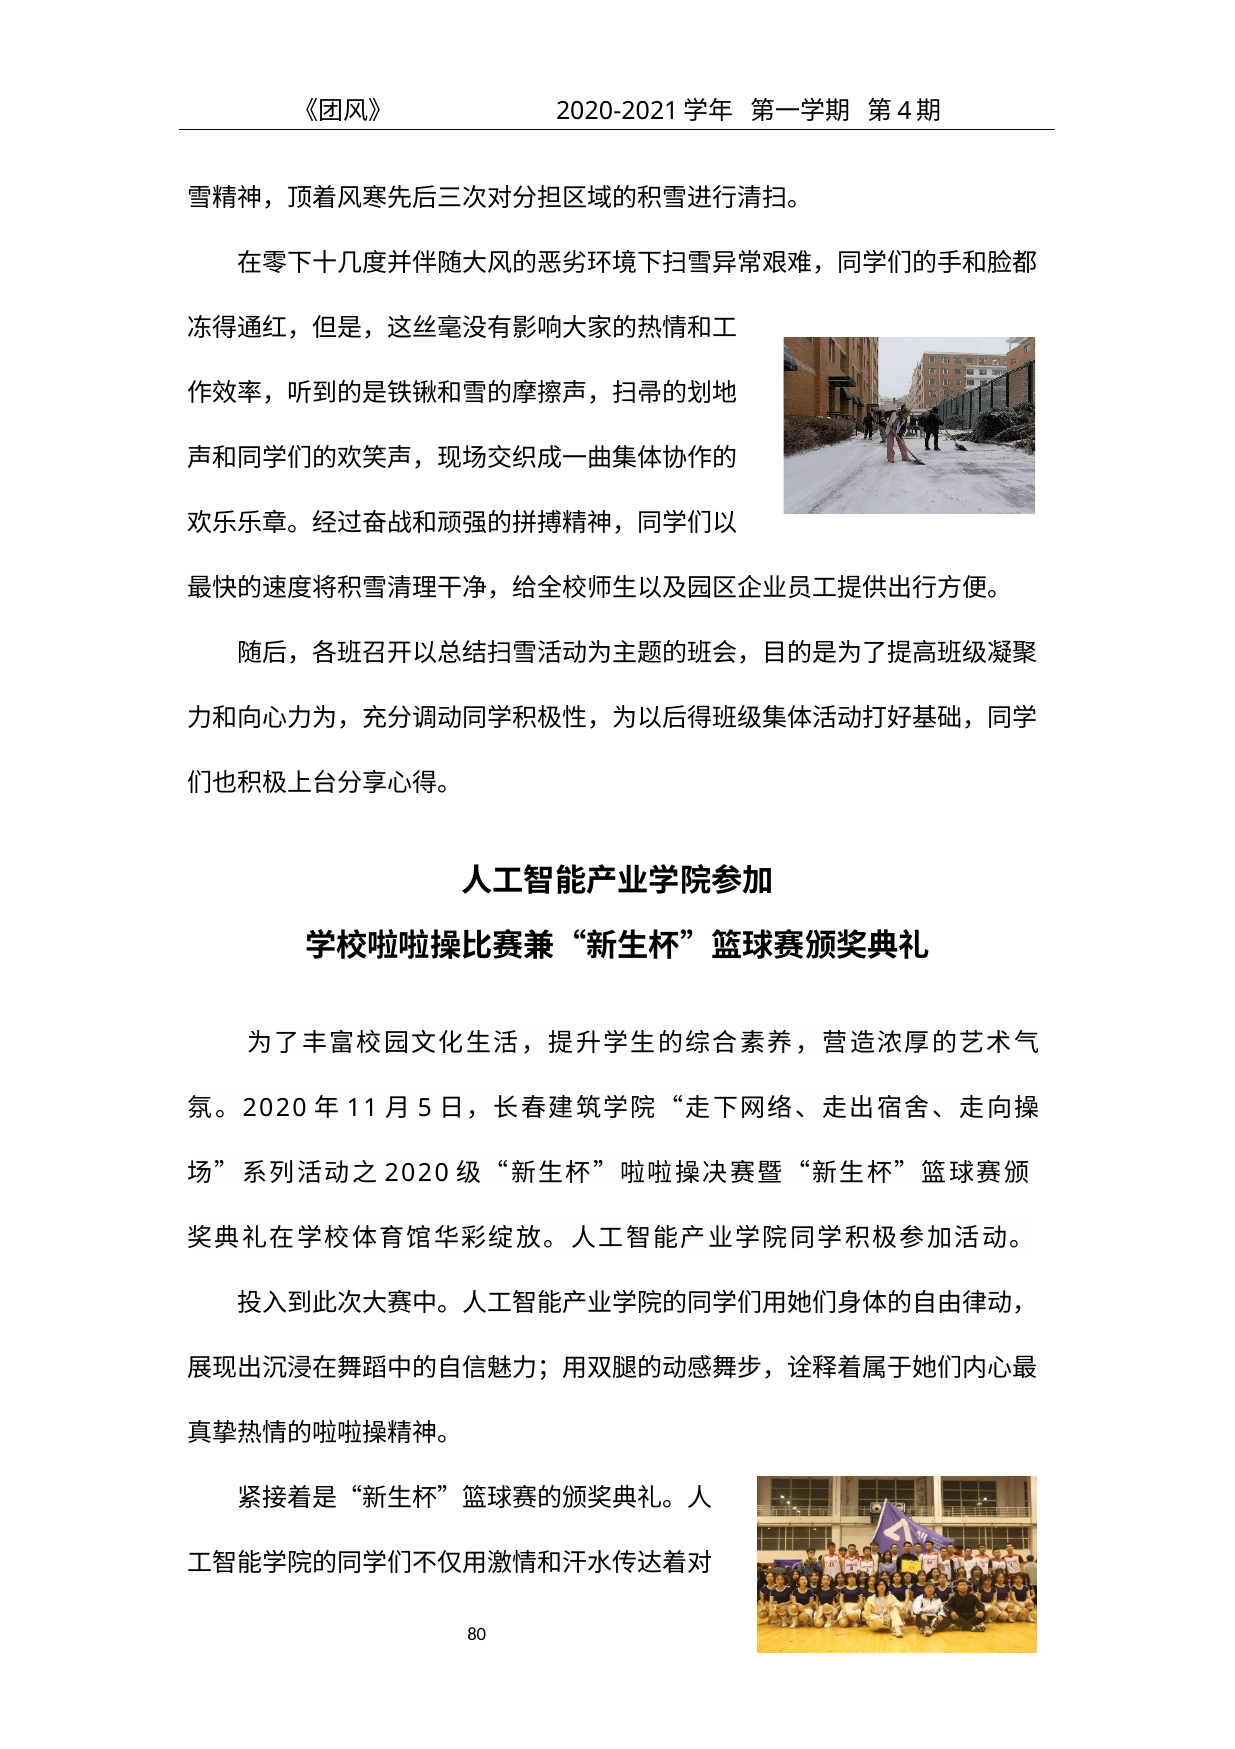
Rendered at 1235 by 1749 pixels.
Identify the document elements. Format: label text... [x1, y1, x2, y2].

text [187, 163, 1047, 228]
text 为了丰富校园文化生活，提升学生的综合素养，营造浓厚的艺术气氛。2020年11月5日，长春建筑学院“走下网络、走出宿舍、走向操场”系列活动之2020级“新生杯”啦啦操决赛暨“新生杯”篮球赛颁奖典礼在学校体育馆华彩绽放。人工智能产业学院同学积极参加活动。 [187, 1008, 1047, 1268]
text 随后，各班召开以总结扫雪活动为主题的班会，目的是为了提高班级凝聚力和向心力为，充分调动同学积极性，为以后得班级集体活动打好基础，同学们也积极上台分享心得。 [187, 618, 1047, 813]
text 在零下十几度并伴随大风的恶劣环境下扫雪异常艰难，同学们的手和脸都冻得通红，但是，这丝毫没有影响大家的热情和工作效率，听到的是铁锹和雪的摩擦声，扫帚的划地声和同学们的欢笑声，现场交织成一曲集体协作的欢乐乐章。经过奋战和顽强的拼搏精神，同学们以最快的速度将积雪清理干净，给全校师生以及园区企业员工提供出行方便。 [187, 228, 1047, 618]
picture [755, 1476, 1037, 1652]
picture [782, 337, 1035, 513]
text 学校啦啦操比赛兼“新生杯”篮球赛颁奖典礼 [187, 910, 1047, 975]
text 人工智能产业学院参加 [187, 845, 1047, 910]
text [187, 1463, 1047, 1593]
text 投入到此次大赛中。人工智能产业学院的同学们用她们身体的自由律动，展现出沉浸在舞蹈中的自信魅力；用双腿的动感舞步，诠释着属于她们内心最真挚热情的啦啦操精神。 [187, 1268, 1047, 1463]
